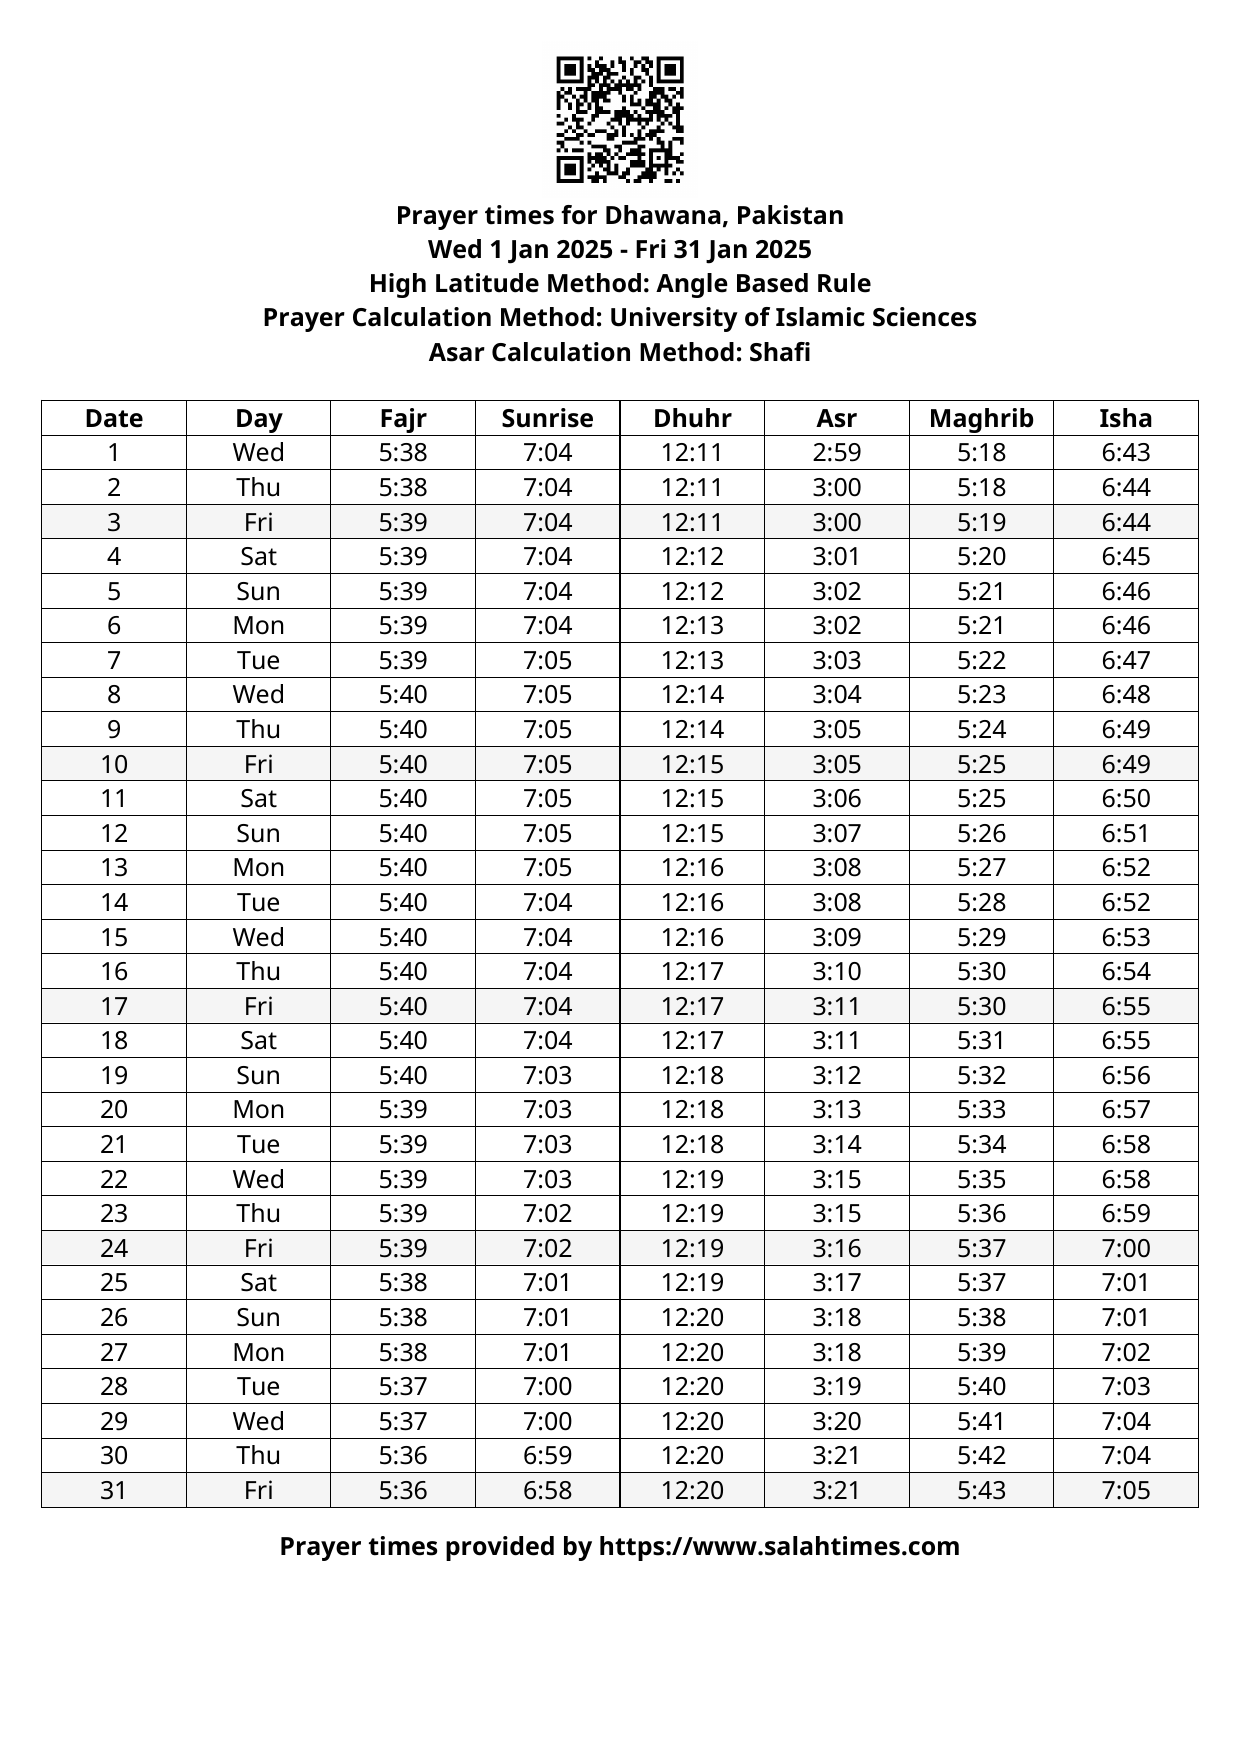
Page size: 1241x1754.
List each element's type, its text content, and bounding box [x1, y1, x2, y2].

table_cell 3:05 [765, 747, 909, 780]
table_cell 12:18 [621, 1093, 764, 1126]
table_cell 25 [42, 1266, 186, 1299]
table_cell 6:53 [1054, 920, 1198, 953]
table_cell 3:04 [765, 678, 909, 711]
table_cell 31 [42, 1473, 186, 1507]
table_cell 5:28 [910, 885, 1053, 919]
table_cell 5 [42, 574, 186, 607]
table_cell 3:07 [765, 816, 909, 849]
table_cell 5:37 [331, 1404, 475, 1437]
table_cell 5:39 [331, 539, 475, 573]
table_header Maghrib [910, 401, 1053, 434]
table_cell 26 [42, 1300, 186, 1334]
table_cell 12:18 [621, 1127, 764, 1161]
table_cell 5:40 [331, 747, 475, 780]
table_cell Tue [187, 885, 330, 919]
table_cell 5:34 [910, 1127, 1053, 1161]
table_cell 6:56 [1054, 1058, 1198, 1092]
table_cell 5:40 [331, 920, 475, 953]
table_cell 5:24 [910, 712, 1053, 746]
table_cell 6 [42, 609, 186, 642]
table_cell 7:01 [476, 1335, 619, 1368]
table_cell 5:39 [331, 1196, 475, 1230]
table_cell 5:31 [910, 1024, 1053, 1057]
table_cell 3:17 [765, 1266, 909, 1299]
table_cell 3:01 [765, 539, 909, 573]
table_cell 12:19 [621, 1266, 764, 1299]
table_cell 12:13 [621, 609, 764, 642]
table_cell 7:01 [1054, 1266, 1198, 1299]
table_cell Thu [187, 712, 330, 746]
table_cell 5:40 [331, 1024, 475, 1057]
table_cell 12:12 [621, 574, 764, 607]
table_cell 3:08 [765, 885, 909, 919]
table_cell 5:38 [331, 436, 475, 469]
table_cell 5:39 [331, 1162, 475, 1195]
table_cell 6:55 [1054, 989, 1198, 1022]
table_cell 7:05 [476, 816, 619, 849]
table_cell 6:44 [1054, 470, 1198, 504]
table_cell 3:02 [765, 609, 909, 642]
table_cell 5:19 [910, 505, 1053, 538]
table_cell 22 [42, 1162, 186, 1195]
table_cell 12:16 [621, 885, 764, 919]
table_header Fajr [331, 401, 475, 434]
table_cell 3:16 [765, 1231, 909, 1264]
table_cell 7:05 [476, 643, 619, 677]
table_cell 6:58 [476, 1473, 619, 1507]
table_cell 7:04 [1054, 1404, 1198, 1437]
table_cell 5:18 [910, 436, 1053, 469]
table_cell 7:01 [476, 1300, 619, 1334]
table_cell 5:30 [910, 954, 1053, 988]
table_cell 6:52 [1054, 885, 1198, 919]
table_cell Mon [187, 1093, 330, 1126]
table_cell 12:18 [621, 1058, 764, 1092]
table_cell 12:16 [621, 920, 764, 953]
table_header Date [42, 401, 186, 434]
table_cell 7:00 [1054, 1231, 1198, 1264]
table_cell 10 [42, 747, 186, 780]
table_cell 5:39 [331, 1231, 475, 1264]
table_cell 17 [42, 989, 186, 1022]
table_cell 5:39 [331, 1127, 475, 1161]
table_cell 7:02 [476, 1196, 619, 1230]
table_cell 5:40 [331, 816, 475, 849]
table_cell 3:05 [765, 712, 909, 746]
table_cell 6:49 [1054, 712, 1198, 746]
table_cell 3:06 [765, 781, 909, 815]
table_cell 3 [42, 505, 186, 538]
table_cell 13 [42, 851, 186, 884]
table_cell 7:05 [476, 747, 619, 780]
table_cell 6:46 [1054, 574, 1198, 607]
table_cell 5:27 [910, 851, 1053, 884]
table_cell 7:05 [476, 851, 619, 884]
table_cell 5:39 [331, 505, 475, 538]
text Wed 1 Jan 2025 - Fri 31 Jan 2025 [42, 232, 1198, 266]
table_cell 6:52 [1054, 851, 1198, 884]
table_cell 12:20 [621, 1404, 764, 1437]
table_cell 7:00 [476, 1369, 619, 1403]
table_cell 5:38 [331, 1335, 475, 1368]
table_cell Wed [187, 1404, 330, 1437]
table_cell 6:58 [1054, 1127, 1198, 1161]
table_cell 6:46 [1054, 609, 1198, 642]
table_cell 12:20 [621, 1473, 764, 1507]
table_cell Mon [187, 851, 330, 884]
table_cell 5:23 [910, 678, 1053, 711]
table_cell 3:21 [765, 1473, 909, 1507]
table_cell 6:50 [1054, 781, 1198, 815]
table_cell Fri [187, 1473, 330, 1507]
table_cell 12:19 [621, 1196, 764, 1230]
table_cell Sun [187, 1300, 330, 1334]
table_cell 5:35 [910, 1162, 1053, 1195]
table_cell Sun [187, 574, 330, 607]
table_cell 7:04 [476, 609, 619, 642]
table_cell 7:04 [476, 954, 619, 988]
table_cell 6:48 [1054, 678, 1198, 711]
table_cell Sun [187, 1058, 330, 1092]
table_cell 6:55 [1054, 1024, 1198, 1057]
table_cell 12:14 [621, 678, 764, 711]
table_cell Tue [187, 1369, 330, 1403]
table_cell 3:12 [765, 1058, 909, 1092]
table_cell 5:39 [331, 609, 475, 642]
table_cell Mon [187, 1335, 330, 1368]
table_cell 5:36 [331, 1439, 475, 1472]
table_cell 12:15 [621, 816, 764, 849]
table_cell 7:03 [476, 1127, 619, 1161]
table_cell Wed [187, 436, 330, 469]
table_cell Tue [187, 1127, 330, 1161]
table_cell 5:21 [910, 574, 1053, 607]
table_cell 5:39 [331, 574, 475, 607]
table_cell 20 [42, 1093, 186, 1126]
table_cell Fri [187, 747, 330, 780]
table_cell 7:04 [476, 989, 619, 1022]
table_cell 3:02 [765, 574, 909, 607]
table_cell 5:36 [910, 1196, 1053, 1230]
table_cell 7:04 [476, 574, 619, 607]
table_cell 5:26 [910, 816, 1053, 849]
table_cell 12:17 [621, 954, 764, 988]
table_cell 6:57 [1054, 1093, 1198, 1126]
table_cell 5:38 [910, 1300, 1053, 1334]
table_cell 7 [42, 643, 186, 677]
table_cell 12:20 [621, 1439, 764, 1472]
table_cell Thu [187, 470, 330, 504]
table_cell Wed [187, 1162, 330, 1195]
table_cell 5:40 [331, 1058, 475, 1092]
table_cell 15 [42, 920, 186, 953]
table_cell 6:59 [1054, 1196, 1198, 1230]
table_cell 12:16 [621, 851, 764, 884]
text Prayer times for Dhawana, Pakistan [42, 198, 1198, 232]
table_cell 7:04 [476, 920, 619, 953]
table_cell 12:17 [621, 1024, 764, 1057]
table_cell 28 [42, 1369, 186, 1403]
table_cell Thu [187, 1196, 330, 1230]
table_cell 19 [42, 1058, 186, 1092]
table_cell Sat [187, 1266, 330, 1299]
table_cell 5:39 [331, 643, 475, 677]
table_cell 3:11 [765, 1024, 909, 1057]
table_cell 12 [42, 816, 186, 849]
table_cell 12:15 [621, 747, 764, 780]
table_cell 7:05 [476, 712, 619, 746]
table_cell 11 [42, 781, 186, 815]
table_cell 5:20 [910, 539, 1053, 573]
table_cell Sat [187, 1024, 330, 1057]
table_cell 3:15 [765, 1162, 909, 1195]
table_cell 3:19 [765, 1369, 909, 1403]
table_cell 5:21 [910, 609, 1053, 642]
table_cell 12:17 [621, 989, 764, 1022]
table_cell 7:04 [476, 885, 619, 919]
table_cell 7:03 [476, 1058, 619, 1092]
table_cell 5:40 [331, 885, 475, 919]
table_cell 6:47 [1054, 643, 1198, 677]
table_cell 5:38 [331, 1300, 475, 1334]
table_cell Mon [187, 609, 330, 642]
table_cell 5:42 [910, 1439, 1053, 1472]
table_cell 5:38 [331, 1266, 475, 1299]
table_cell 5:33 [910, 1093, 1053, 1126]
table_cell 6:49 [1054, 747, 1198, 780]
table_cell 5:25 [910, 747, 1053, 780]
table_cell 6:45 [1054, 539, 1198, 573]
table_cell 5:40 [331, 678, 475, 711]
table_cell 5:40 [331, 712, 475, 746]
table_cell 12:20 [621, 1335, 764, 1368]
table_cell 7:04 [476, 505, 619, 538]
table_cell 12:15 [621, 781, 764, 815]
table_cell Sat [187, 781, 330, 815]
picture [542, 41, 699, 198]
table_cell 4 [42, 539, 186, 573]
table_cell Wed [187, 678, 330, 711]
table_cell 3:21 [765, 1439, 909, 1472]
table_cell Sat [187, 539, 330, 573]
table_cell 3:13 [765, 1093, 909, 1126]
table_cell 12:19 [621, 1162, 764, 1195]
table_cell 7:04 [1054, 1439, 1198, 1472]
table_cell 7:05 [476, 678, 619, 711]
table_cell 16 [42, 954, 186, 988]
table_cell 7:04 [476, 470, 619, 504]
table_header Dhuhr [621, 401, 764, 434]
table_cell Fri [187, 989, 330, 1022]
table_cell 7:00 [476, 1404, 619, 1437]
table_cell Thu [187, 954, 330, 988]
table_cell 6:44 [1054, 505, 1198, 538]
table_cell Thu [187, 1439, 330, 1472]
table_cell 5:30 [910, 989, 1053, 1022]
table_cell 24 [42, 1231, 186, 1264]
table_cell 30 [42, 1439, 186, 1472]
table_cell 3:09 [765, 920, 909, 953]
table_cell 2 [42, 470, 186, 504]
table_cell 12:14 [621, 712, 764, 746]
table_cell 5:18 [910, 470, 1053, 504]
table_cell 3:18 [765, 1335, 909, 1368]
table_cell 6:58 [1054, 1162, 1198, 1195]
table_cell 5:40 [331, 954, 475, 988]
table_cell 5:40 [331, 851, 475, 884]
table_cell 3:03 [765, 643, 909, 677]
table_cell 7:04 [476, 539, 619, 573]
table_cell 12:11 [621, 505, 764, 538]
table_cell 14 [42, 885, 186, 919]
table_cell Tue [187, 643, 330, 677]
table_cell 7:05 [1054, 1473, 1198, 1507]
table_cell 3:00 [765, 470, 909, 504]
table_cell 3:11 [765, 989, 909, 1022]
table_cell 5:36 [331, 1473, 475, 1507]
table_header Sunrise [476, 401, 619, 434]
table_cell 5:25 [910, 781, 1053, 815]
table_cell 3:15 [765, 1196, 909, 1230]
table_cell 5:43 [910, 1473, 1053, 1507]
table_cell 27 [42, 1335, 186, 1368]
table_cell 6:43 [1054, 436, 1198, 469]
table_header Asr [765, 401, 909, 434]
table_cell 12:13 [621, 643, 764, 677]
text Prayer Calculation Method: University of Islamic Sciences [42, 300, 1198, 334]
table_cell 5:40 [910, 1369, 1053, 1403]
table_cell 5:32 [910, 1058, 1053, 1092]
table_cell 12:20 [621, 1300, 764, 1334]
table_cell Wed [187, 920, 330, 953]
table_cell Sun [187, 816, 330, 849]
table_cell 5:40 [331, 989, 475, 1022]
table_cell 3:14 [765, 1127, 909, 1161]
table_cell 7:03 [476, 1093, 619, 1126]
text Prayer times provided by https://www.salahtimes.com [42, 1528, 1198, 1563]
table_cell 5:39 [910, 1335, 1053, 1368]
table_header Day [187, 401, 330, 434]
table_cell 12:11 [621, 436, 764, 469]
table_cell 29 [42, 1404, 186, 1437]
table_cell 5:37 [910, 1266, 1053, 1299]
table_cell 7:02 [476, 1231, 619, 1264]
table_cell 5:40 [331, 781, 475, 815]
table_cell 7:04 [476, 436, 619, 469]
text High Latitude Method: Angle Based Rule [42, 266, 1198, 300]
table_cell 1 [42, 436, 186, 469]
table_cell 5:41 [910, 1404, 1053, 1437]
table_cell 7:02 [1054, 1335, 1198, 1368]
table_cell 3:00 [765, 505, 909, 538]
table_cell 12:12 [621, 539, 764, 573]
table_cell 5:38 [331, 470, 475, 504]
table_cell 5:37 [331, 1369, 475, 1403]
table_cell 2:59 [765, 436, 909, 469]
table_cell 3:10 [765, 954, 909, 988]
table_cell 5:22 [910, 643, 1053, 677]
table_cell 23 [42, 1196, 186, 1230]
table_cell 8 [42, 678, 186, 711]
table_header Isha [1054, 401, 1198, 434]
table_cell Fri [187, 1231, 330, 1264]
table_cell 7:03 [1054, 1369, 1198, 1403]
table_cell 18 [42, 1024, 186, 1057]
table_cell 7:05 [476, 781, 619, 815]
table_cell 6:51 [1054, 816, 1198, 849]
table_cell 3:08 [765, 851, 909, 884]
table_cell 3:20 [765, 1404, 909, 1437]
table_cell 5:29 [910, 920, 1053, 953]
table_cell 6:54 [1054, 954, 1198, 988]
table_cell 5:39 [331, 1093, 475, 1126]
table_cell 5:37 [910, 1231, 1053, 1264]
table_cell 7:03 [476, 1162, 619, 1195]
table_cell 6:59 [476, 1439, 619, 1472]
table_cell 7:04 [476, 1024, 619, 1057]
table_cell 3:18 [765, 1300, 909, 1334]
table_cell 12:19 [621, 1231, 764, 1264]
table_cell 12:11 [621, 470, 764, 504]
table_cell 7:01 [476, 1266, 619, 1299]
text Asar Calculation Method: Shafi [42, 334, 1198, 368]
table_cell 7:01 [1054, 1300, 1198, 1334]
table_cell 21 [42, 1127, 186, 1161]
table_cell Fri [187, 505, 330, 538]
table_cell 9 [42, 712, 186, 746]
table_cell 12:20 [621, 1369, 764, 1403]
